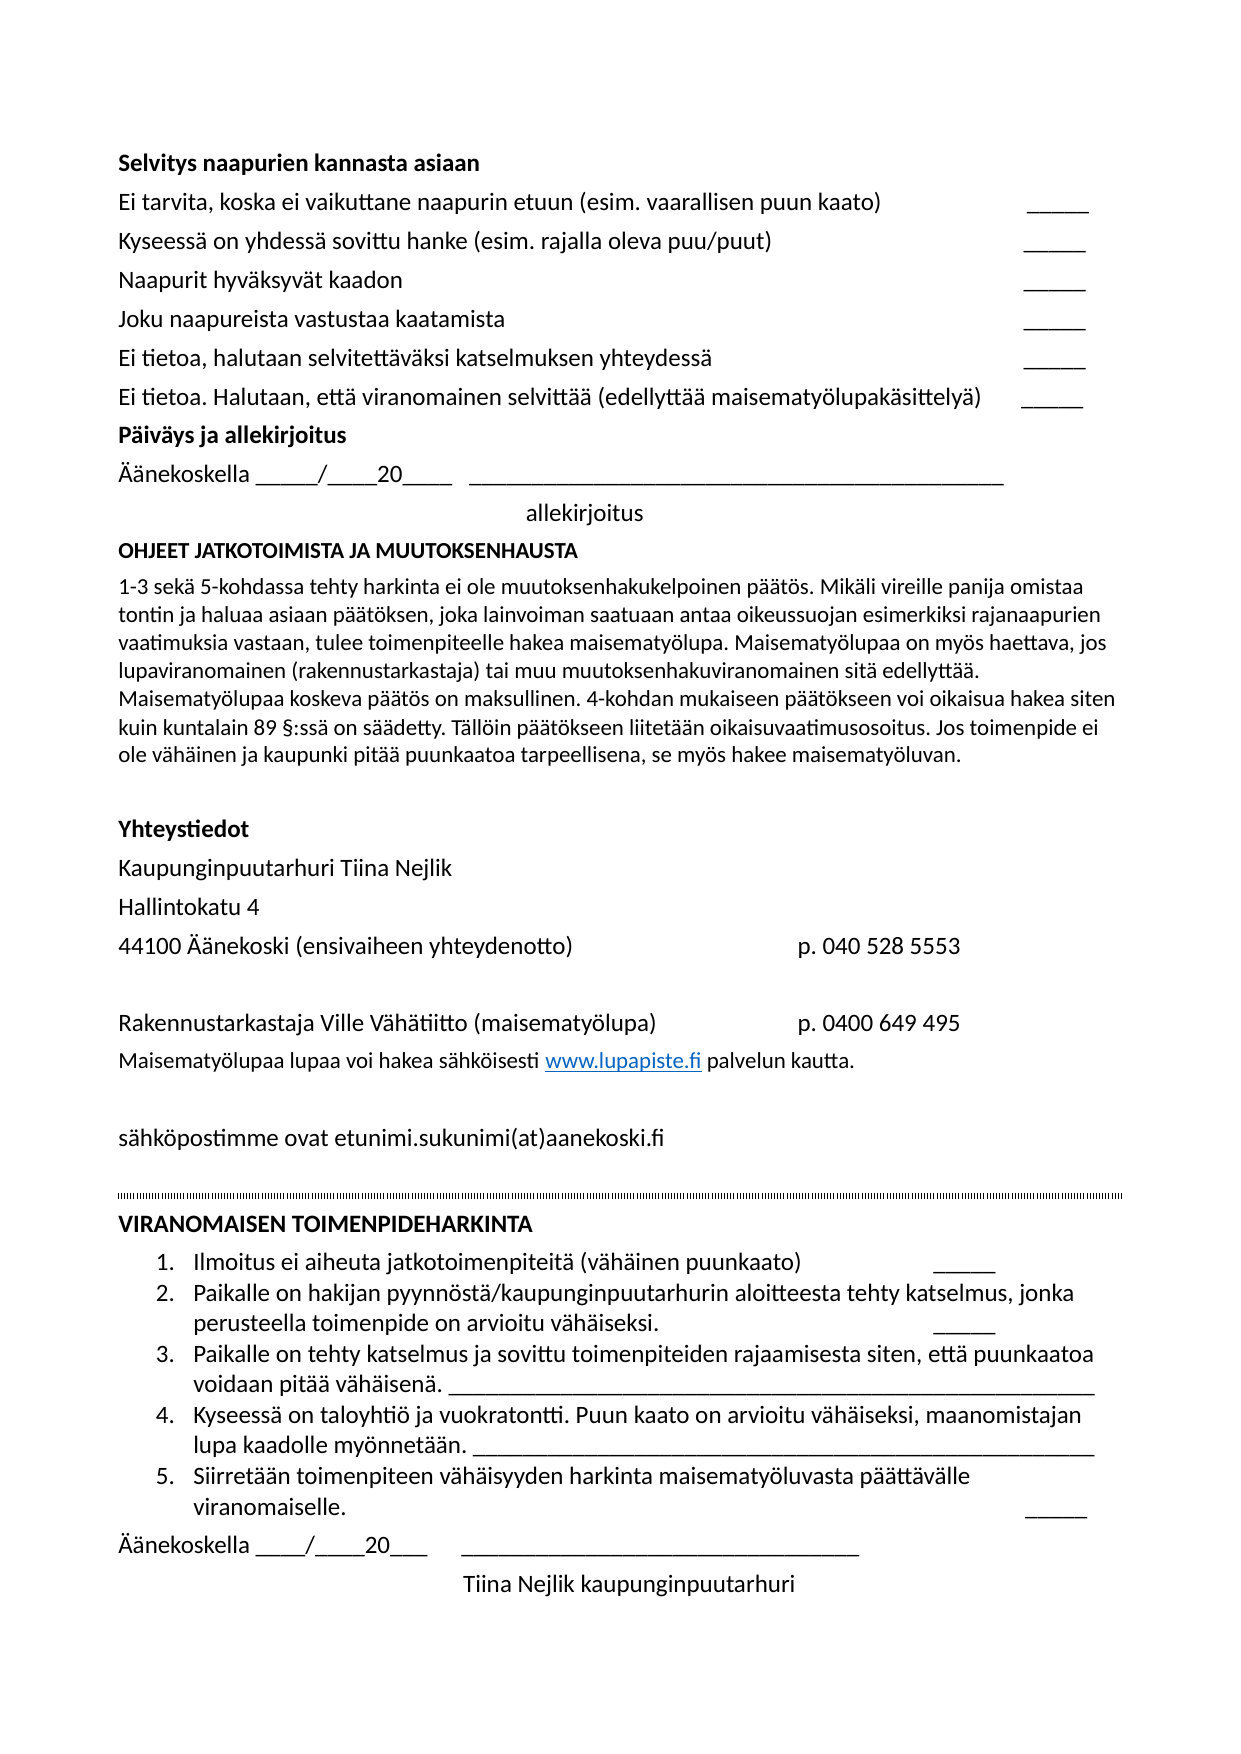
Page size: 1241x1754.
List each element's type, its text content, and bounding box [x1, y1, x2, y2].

list Paikalle on hakijan pyynnöstä/kaupunginpuutarhurin aloitteesta tehty katselmus, jonka perusteella toimenpide on arvioitu vähäiseksi. _____ [156, 1277, 1122, 1338]
text Yhteystiedot [118, 813, 1122, 844]
text Selvitys naapurien kannasta asiaan [118, 148, 1122, 178]
list Paikalle on tehty katselmus ja sovittu toimenpiteiden rajaamisesta siten, että puunkaatoa voidaan pitää vähäisenä. ____________________________________________________ [156, 1338, 1122, 1399]
text Joku naapureista vastustaa kaatamista _____ [118, 303, 1122, 333]
text Ei tietoa. Halutaan, että viranomainen selvittää (edellyttää maisematyölupakäsittelyä) _____ [118, 381, 1122, 411]
text Ei tietoa, halutaan selvitettäväksi katselmuksen yhteydessä _____ [118, 342, 1122, 372]
text 44100 Äänekoski (ensivaiheen yhteydenotto) p. 040 528 5553 [118, 930, 1122, 960]
text Naapurit hyväksyvät kaadon _____ [118, 264, 1122, 295]
text Hallintokatu 4 [118, 891, 1122, 922]
text Rakennustarkastaja Ville Vähätiitto (maisematyölupa) p. 0400 649 495 [118, 1008, 1122, 1038]
text Kyseessä on yhdessä sovittu hanke (esim. rajalla oleva puu/puut) _____ [118, 225, 1093, 256]
text Kaupunginpuutarhuri Tiina Nejlik [118, 852, 1122, 883]
list Siirretään toimenpiteen vähäisyyden harkinta maisematyöluvasta päättävälle viranomaiselle. _____ [156, 1460, 1122, 1521]
text Maisematyölupaa lupaa voi hakea sähköisesti www.lupapiste.fi palvelun kautta. [118, 1046, 1122, 1074]
text OHJEET JATKOTOIMISTA JA MUUTOKSENHAUSTA [118, 536, 1122, 564]
text Ei tarvita, koska ei vaikuttane naapurin etuun (esim. vaarallisen puun kaato) _____ [118, 186, 1122, 217]
text Äänekoskella _____/____20____ ___________________________________________ [118, 458, 1122, 489]
text VIRANOMAISEN TOIMENPIDEHARKINTA [118, 1208, 1122, 1238]
text Tiina Nejlik kaupunginpuutarhuri [118, 1568, 1122, 1599]
text allekirjoitus [118, 497, 1122, 528]
text 1-3 sekä 5-kohdassa tehty harkinta ei ole muutoksenhakukelpoinen päätös. Mikäli vireille panija omistaa tontin ja haluaa asiaan päätöksen, joka lainvoiman saatuaan antaa oikeussuojan esimerkiksi rajanaapurien vaatimuksia vastaan, tulee toimenpiteelle hakea maisematyölupa. Maisematyölupaa on myös haettava, jos lupaviranomainen (rakennustarkastaja) tai muu muutoksenhakuviranomainen sitä edellyttää. Maisematyölupaa koskeva päätös on maksullinen. 4-kohdan mukaiseen päätökseen voi oikaisua hakea siten kuin kuntalain 89 §:ssä on säädetty. Tällöin päätökseen liitetään oikaisuvaatimusosoitus. Jos toimenpide ei ole vähäinen ja kaupunki pitää puunkaatoa tarpeellisena, se myös hakee maisematyöluvan. [118, 572, 1122, 769]
text Äänekoskella ____/____20___ ________________________________ [118, 1529, 1122, 1560]
list Kyseessä on taloyhtiö ja vuokratontti. Puun kaato on arvioitu vähäiseksi, maanomistajan lupa kaadolle myönnetään. __________________________________________________ [156, 1399, 1122, 1460]
text Päiväys ja allekirjoitus [118, 419, 1122, 450]
text sähköpostimme ovat etunimi.sukunimi(at)aanekoski.fi [118, 1122, 1122, 1152]
list Ilmoitus ei aiheuta jatkotoimenpiteitä (vähäinen puunkaato) _____ [156, 1247, 1122, 1277]
